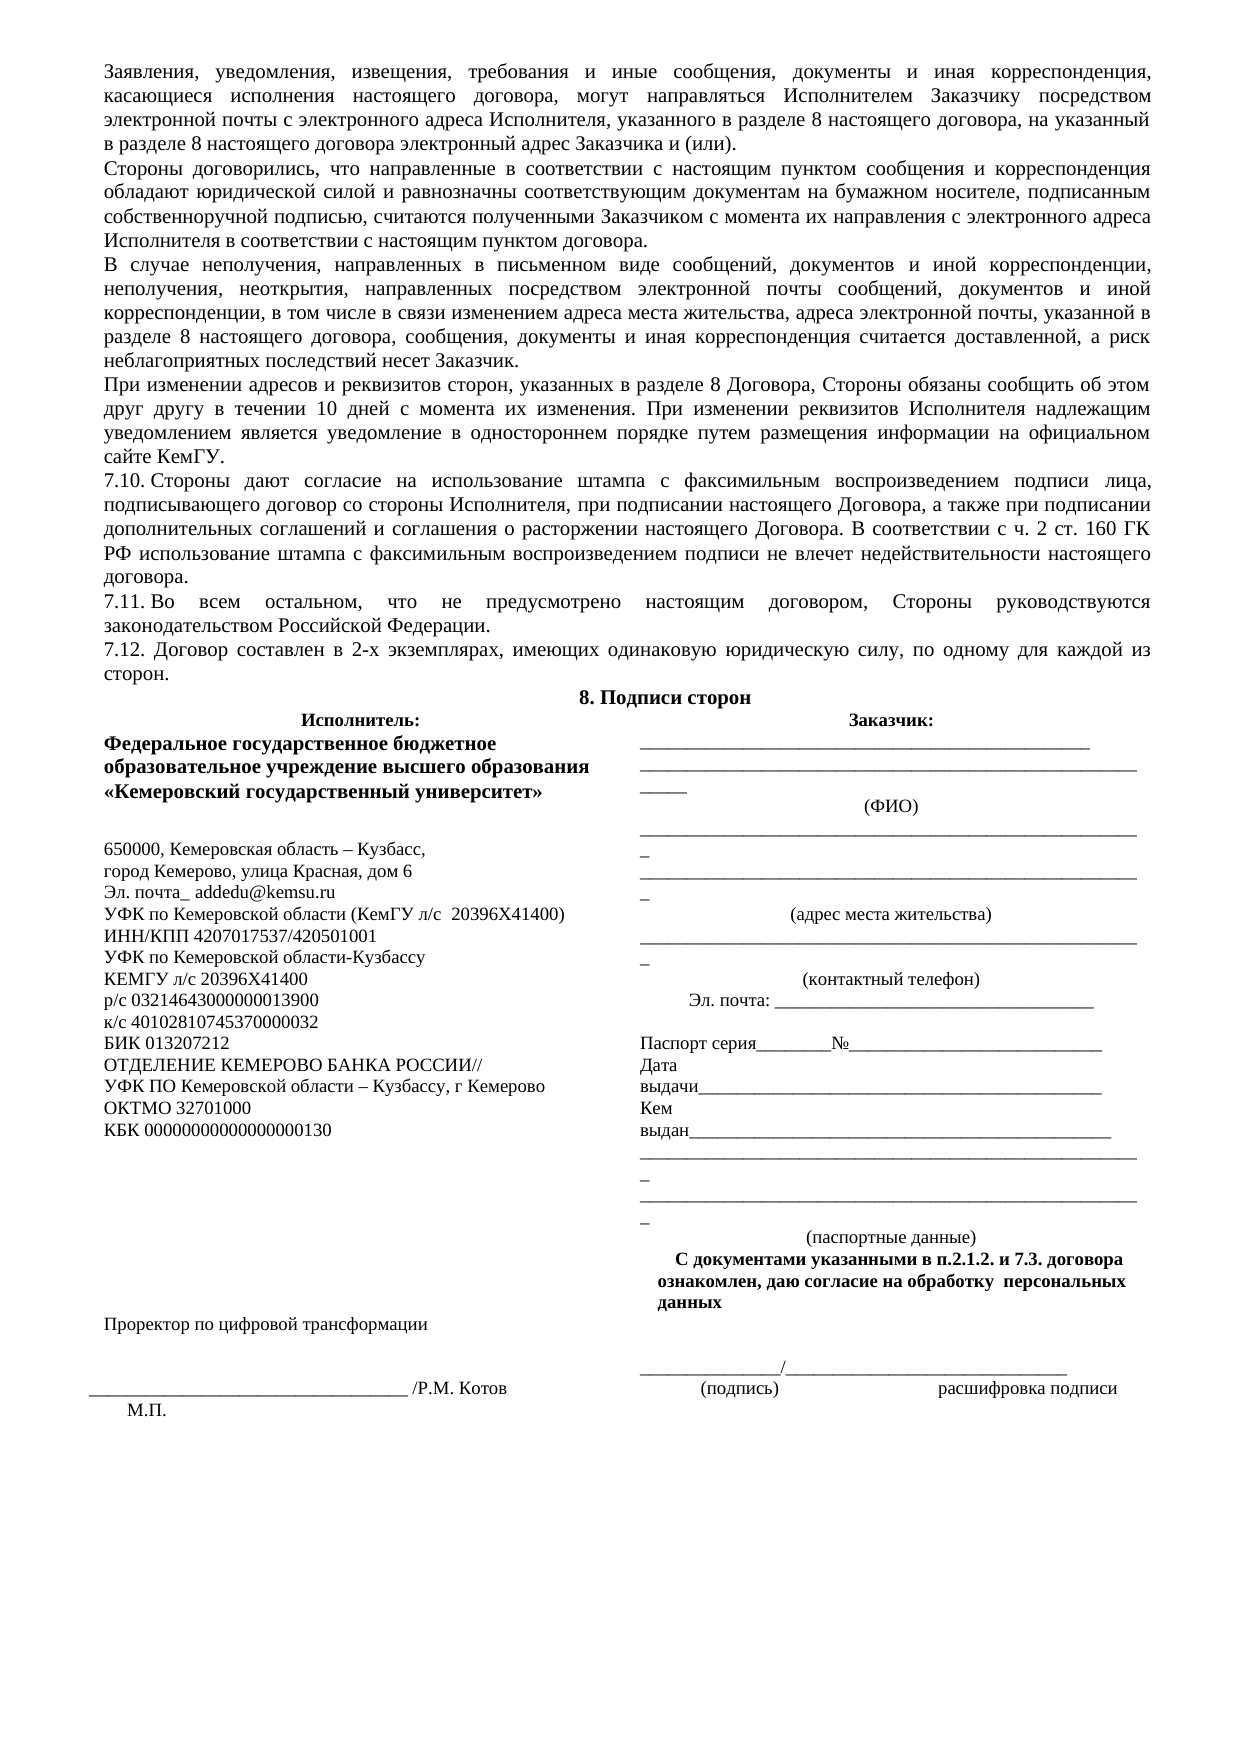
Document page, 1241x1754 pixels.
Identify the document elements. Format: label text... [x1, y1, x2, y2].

table_header Исполнитель: [93, 709, 628, 730]
table_header Заказчик: [629, 709, 1154, 730]
text 7.12. Договор составлен в 2-х экземплярах, имеющих одинаковую юридическую силу, по одному для каждой из сторон. [103, 637, 1152, 685]
text Заявления, уведомления, извещения, требования и иные сообщения, документы и иная корреспонденция, касающиеся исполнения настоящего договора, могут направляться Исполнителем Заказчику посредством электронной почты с электронного адреса Исполнителя, указанного в разделе 8 настоящего договора, на указанный в разделе 8 настоящего договора электронный адрес Заказчика и (или). [103, 59, 1152, 155]
title 7.10. Стороны дают согласие на использование штампа с факсимильным воспроизведением подписи лица, подписывающего договор со стороны Исполнителя, при подписании настоящего Договора, а также при подписании дополнительных соглашений и соглашения о расторжении настоящего Договора. В соответствии с ч. 2 ст. 160 ГК РФ использование штампа с факсимильным воспроизведением подписи не влечет недействительности настоящего договора. [103, 539, 1152, 588]
table_cell ______________________________________________________ ______________________________________________________ (адрес места жительства) ______________________________________________________ (контактный телефон) Эл. почта: __________________________________ Паспорт серия________№___________________________ Дата выдачи___________________________________________ Кем выдан_____________________________________________ ______________________________________________________ ______________________________________________________ (паспортные данные) С документами указанными в п.2.1.2. и 7.3. договора ознакомлен, даю согласие на обработку персональных данных [629, 817, 1154, 1313]
text 8. Подписи сторон [103, 685, 1152, 709]
title 7.10. Стороны дают согласие на использование штампа с факсимильным воспроизведением подписи лица, подписывающего договор со стороны Исполнителя, при подписании настоящего Договора, а также при подписании дополнительных соглашений и соглашения о расторжении настоящего Договора. В соответствии с ч. 2 ст. 160 ГК РФ использование штампа с факсимильным воспроизведением подписи не влечет недействительности настоящего договора. [103, 468, 578, 534]
table_cell _______________/______________________________ (подпись) расшифровка подписи [629, 1313, 1154, 1420]
table_cell Федеральное государственное бюджетное образовательное учреждение высшего образования «Кемеровский государственный университет» [93, 730, 628, 817]
table_cell 650000, Кемеровская область – Кузбасс, город Кемерово, улица Красная, дом 6 Эл. почта_ addedu@kemsu.ru УФК по Кемеровской области (КемГУ л/с 20396X41400) ИНН/КПП 4207017537/420501001 УФК по Кемеровской области-Кузбассу КЕМГУ л/с 20396Х41400 р/с 03214643000000013900 к/с 40102810745370000032 БИК 013207212 ОТДЕЛЕНИЕ КЕМЕРОВО БАНКА РОССИИ// УФК ПО Кемеровской области – Кузбассу, г Кемерово ОКТМО 32701000 КБК 00000000000000000130 [93, 817, 628, 1313]
table_cell Проректор по цифровой трансформации __________________________________ /Р.М. Котов М.П. [93, 1313, 628, 1420]
table_cell __________________________________________________________________________________________________________ (ФИО) [629, 730, 1154, 817]
title 7.11. Во всем остальном, что не предусмотрено настоящим договором, Стороны руководствуются законодательством Российской Федерации. [103, 588, 1152, 637]
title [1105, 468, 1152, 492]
text В случае неполучения, направленных в письменном виде сообщений, документов и иной корреспонденции, неполучения, неоткрытия, направленных посредством электронной почты сообщений, документов и иной корреспонденции, в том числе в связи изменением адреса места жительства, адреса электронной почты, указанной в разделе 8 настоящего договора, сообщения, документы и иная корреспонденция считается доставленной, а риск неблагоприятных последствий несет Заказчик. [103, 252, 1152, 372]
text Стороны договорились, что направленные в соответствии с настоящим пунктом сообщения и корреспонденция обладают юридической силой и равнозначны соответствующим документам на бумажном носителе, подписанным собственноручной подписью, считаются полученными Заказчиком с момента их направления с электронного адреса Исполнителя в соответствии с настоящим пунктом договора. [103, 155, 1152, 252]
text При изменении адресов и реквизитов сторон, указанных в разделе 8 Договора, Стороны обязаны сообщить об этом друг другу в течении 10 дней с момента их изменения. При изменении реквизитов Исполнителя надлежащим уведомлением является уведомление в одностороннем порядке путем размещения информации на официальном сайте КемГУ. [103, 372, 1152, 468]
